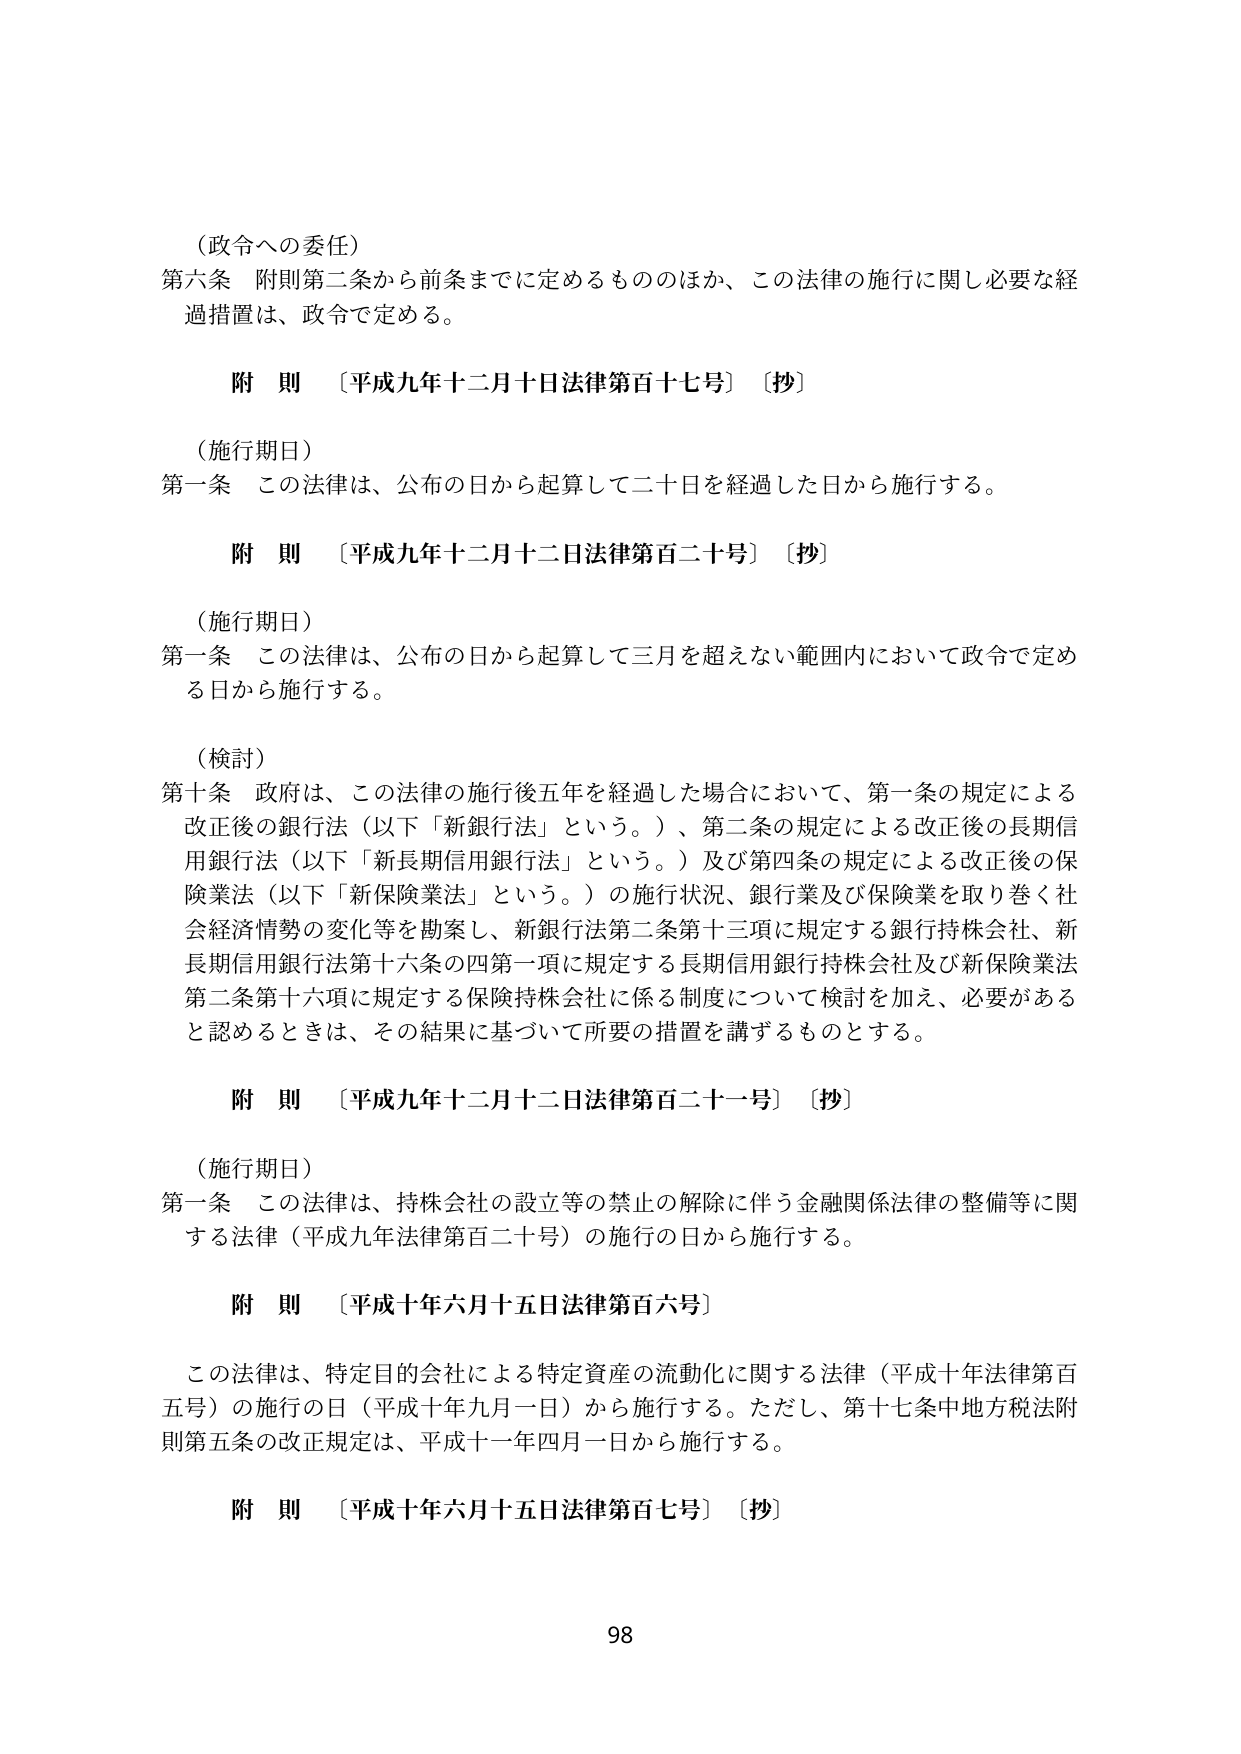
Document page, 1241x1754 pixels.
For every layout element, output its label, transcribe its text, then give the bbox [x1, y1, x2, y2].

text 第一条 この法律は、公布の日から起算して三月を超えない範囲内において政令で定める日から施行する。 [161, 638, 1079, 706]
text 附 則 〔平成九年十二月十二日法律第百二十号〕〔抄〕 [230, 535, 1079, 569]
text （施行期日） [184, 604, 1079, 638]
text 附 則 〔平成九年十二月十日法律第百十七号〕〔抄〕 [230, 364, 1079, 399]
text 第一条 この法律は、公布の日から起算して二十日を経過した日から施行する。 [161, 467, 1079, 501]
text 第一条 この法律は、持株会社の設立等の禁止の解除に伴う金融関係法律の整備等に関する法律（平成九年法律第百二十号）の施行の日から施行する。 [161, 1184, 1079, 1253]
text 第十条 政府は、この法律の施行後五年を経過した場合において、第一条の規定による改正後の銀行法（以下「新銀行法」という。）、第二条の規定による改正後の長期信用銀行法（以下「新長期信用銀行法」という。）及び第四条の規定による改正後の保険業法（以下「新保険業法」という。）の施行状況、銀行業及び保険業を取り巻く社会経済情勢の変化等を勘案し、新銀行法第二条第十三項に規定する銀行持株会社、新長期信用銀行法第十六条の四第一項に規定する長期信用銀行持株会社及び新保険業法第二条第十六項に規定する保険持株会社に係る制度について検討を加え、必要があると認めるときは、その結果に基づいて所要の措置を講ずるものとする。 [161, 774, 1079, 1048]
text 第六条 附則第二条から前条までに定めるもののほか、この法律の施行に関し必要な経過措置は、政令で定める。 [161, 262, 1079, 330]
text （政令への委任） [184, 228, 1079, 262]
text この法律は、特定目的会社による特定資産の流動化に関する法律（平成十年法律第百五号）の施行の日（平成十年九月一日）から施行する。ただし、第十七条中地方税法附則第五条の改正規定は、平成十一年四月一日から施行する。 [161, 1355, 1079, 1458]
text （施行期日） [184, 1150, 1079, 1184]
text 附 則 〔平成十年六月十五日法律第百七号〕〔抄〕 [230, 1492, 1079, 1526]
text 附 則 〔平成十年六月十五日法律第百六号〕 [230, 1287, 1079, 1321]
text （検討） [184, 740, 1079, 774]
text 附 則 〔平成九年十二月十二日法律第百二十一号〕〔抄〕 [230, 1082, 1079, 1116]
text （施行期日） [184, 433, 1079, 467]
